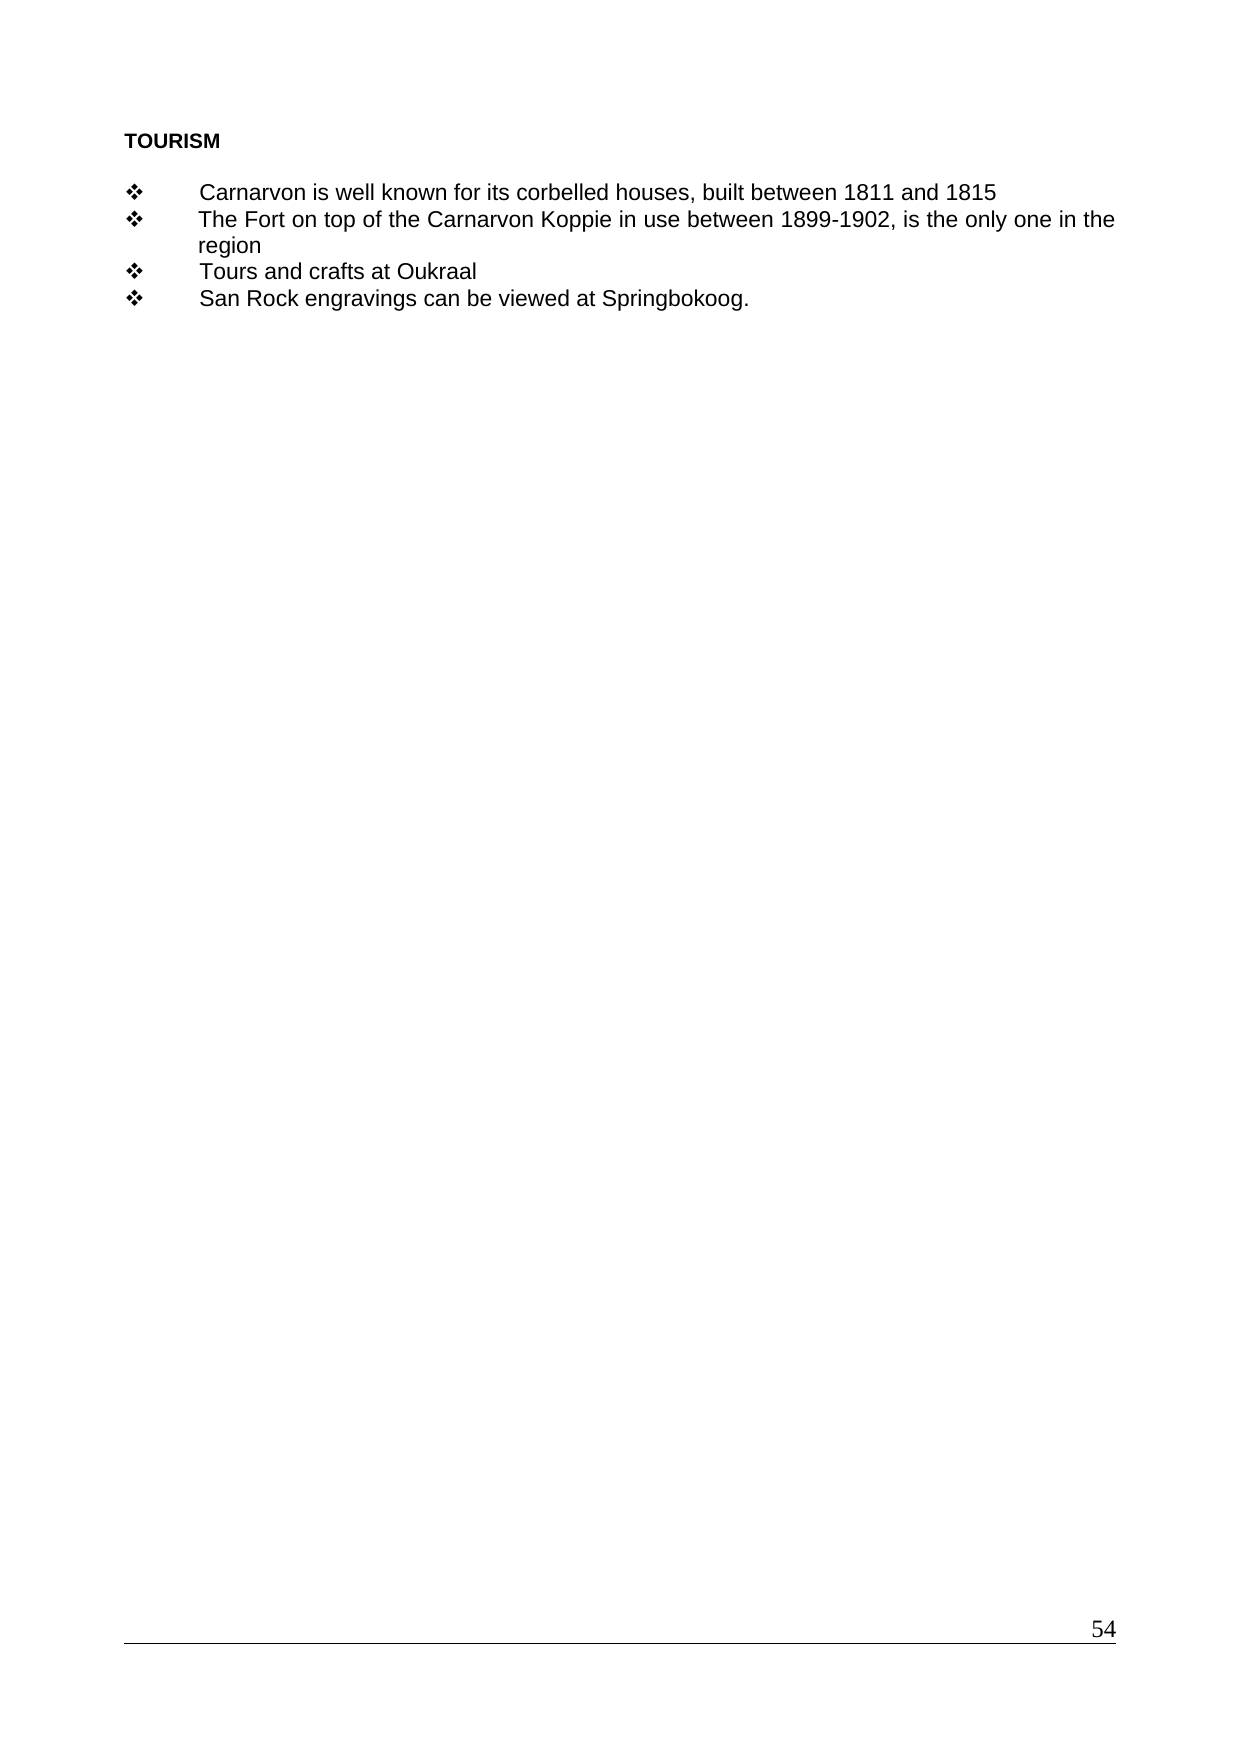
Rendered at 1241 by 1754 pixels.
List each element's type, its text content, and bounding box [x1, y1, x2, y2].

text TOURISM [124, 129, 1116, 153]
list The Fort on top of the Carnarvon Koppie in use between 1899-1902, is the only one in the region [124, 206, 1116, 258]
list San Rock engravings can be viewed at Springbokoog. [124, 285, 1116, 311]
list Carnarvon is well known for its corbelled houses, built between 1811 and 1815 [124, 179, 1116, 206]
list Tours and crafts at Oukraal [124, 258, 1116, 285]
